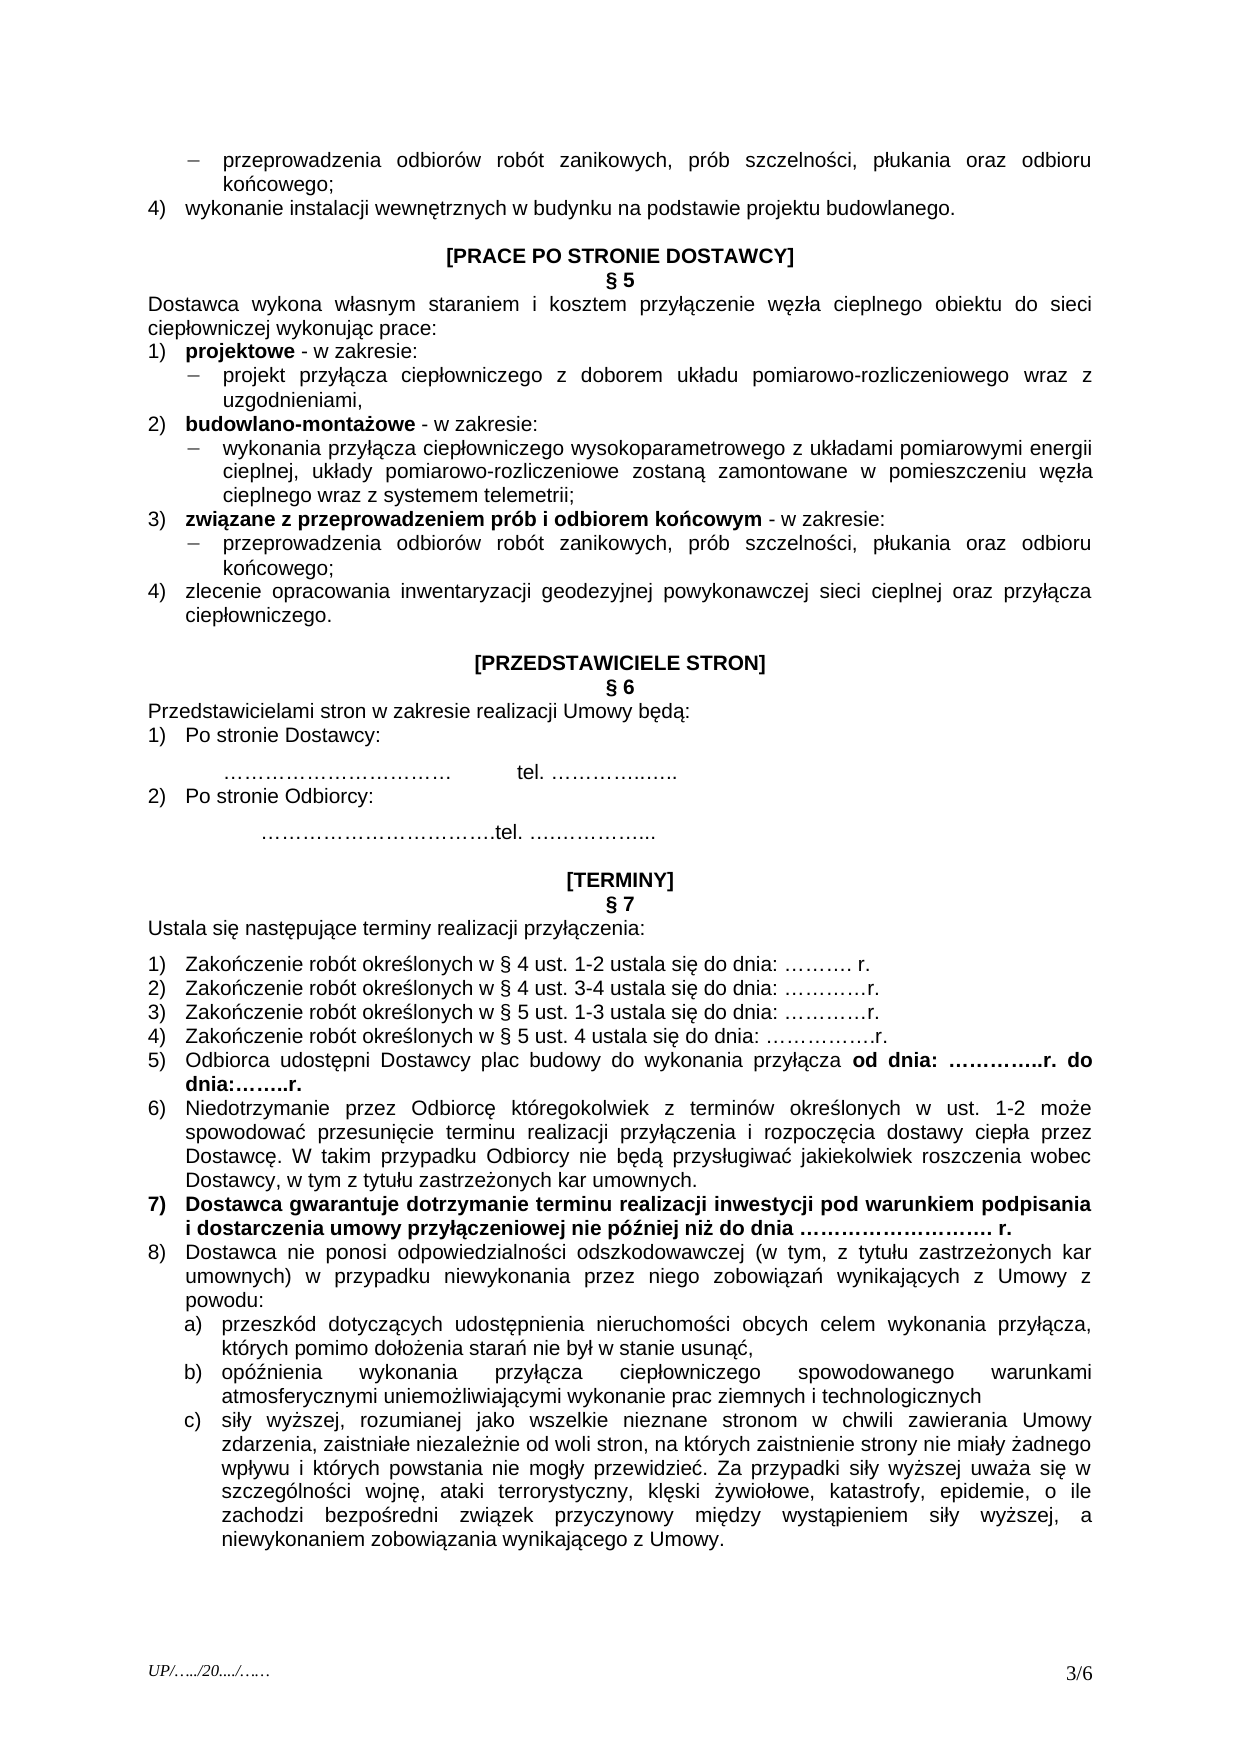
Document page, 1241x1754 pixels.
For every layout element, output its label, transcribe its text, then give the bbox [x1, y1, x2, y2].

text Przedstawicielami stron w zakresie realizacji Umowy będą: [148, 699, 1093, 723]
text …………………………… tel. …………..….. [223, 759, 1093, 783]
list wykonanie instalacji wewnętrznych w budynku na podstawie projektu budowlanego. [148, 196, 1093, 219]
list Po stronie Odbiorcy: [148, 783, 1093, 807]
list zlecenie opracowania inwentaryzacji geodezyjnej powykonawczej sieci cieplnej oraz przyłącza ciepłowniczego. [148, 579, 1093, 627]
text [PRACE PO STRONIE DOSTAWCY] [148, 243, 1093, 267]
text § 7 [148, 892, 1093, 916]
text [PRZEDSTAWICIELE STRON] [148, 651, 1093, 675]
list Odbiorca udostępni Dostawcy plac budowy do wykonania przyłącza od dnia: …………..r. do dnia:……..r. [148, 1048, 1093, 1096]
list przeszkód dotyczących udostępnienia nieruchomości obcych celem wykonania przyłącza, których pomimo dołożenia starań nie był w stanie usunąć, [184, 1312, 1093, 1359]
list Dostawca nie ponosi odpowiedzialności odszkodowawczej (w tym, z tytułu zastrzeżonych kar umownych) w przypadku niewykonania przez niego zobowiązań wynikających z Umowy z powodu: [148, 1240, 1093, 1312]
list Dostawca gwarantuje dotrzymanie terminu realizacji inwestycji pod warunkiem podpisania i dostarczenia umowy przyłączeniowej nie później niż do dnia ………………………. r. [148, 1192, 1093, 1240]
list Zakończenie robót określonych w § 4 ust. 1-2 ustala się do dnia: ………. r. [148, 952, 1093, 976]
list Po stronie Dostawcy: [148, 723, 1093, 747]
list Niedotrzymanie przez Odbiorcę któregokolwiek z terminów określonych w ust. 1-2 może spowodować przesunięcie terminu realizacji przyłączenia i rozpoczęcia dostawy ciepła przez Dostawcę. W takim przypadku Odbiorcy nie będą przysługiwać jakiekolwiek roszczenia wobec Dostawcy, w tym z tytułu zastrzeżonych kar umownych. [148, 1096, 1093, 1192]
list wykonania przyłącza ciepłowniczego wysokoparametrowego z układami pomiarowymi energii cieplnej, układy pomiarowo-rozliczeniowe zostaną zamontowane w pomieszczeniu węzła cieplnego wraz z systemem telemetrii; [185, 435, 1093, 507]
list związane z przeprowadzeniem prób i odbiorem końcowym - w zakresie: [148, 507, 1093, 531]
list projektowe - w zakresie: [148, 339, 1093, 363]
text Dostawca wykona własnym staraniem i kosztem przyłączenie węzła cieplnego obiektu do sieci ciepłowniczej wykonując prace: [148, 291, 1093, 339]
list opóźnienia wykonania przyłącza ciepłowniczego spowodowanego warunkami atmosferycznymi uniemożliwiającymi wykonanie prac ziemnych i technologicznych [184, 1359, 1093, 1407]
text Ustala się następujące terminy realizacji przyłączenia: [148, 916, 1093, 940]
text § 5 [148, 267, 1093, 291]
text [TERMINY] [148, 868, 1093, 892]
list Zakończenie robót określonych w § 5 ust. 1-3 ustala się do dnia: …………r. [148, 1000, 1093, 1024]
list budowlano-montażowe - w zakresie: [148, 411, 1093, 435]
list siły wyższej, rozumianej jako wszelkie nieznane stronom w chwili zawierania Umowy zdarzenia, zaistniałe niezależnie od woli stron, na których zaistnienie strony nie miały żadnego wpływu i których powstania nie mogły przewidzieć. Za przypadki siły wyższej uważa się w szczególności wojnę, ataki terrorystyczny, klęski żywiołowe, katastrofy, epidemie, o ile zachodzi bezpośredni związek przyczynowy między wystąpieniem siły wyższej, a niewykonaniem zobowiązania wynikającego z Umowy. [184, 1407, 1093, 1551]
list przeprowadzenia odbiorów robót zanikowych, prób szczelności, płukania oraz odbioru końcowego; [185, 531, 1093, 579]
text …………………………….tel. ….…………... [260, 820, 1093, 844]
list przeprowadzenia odbiorów robót zanikowych, prób szczelności, płukania oraz odbioru końcowego; [185, 148, 1093, 196]
list Zakończenie robót określonych w § 5 ust. 4 ustala się do dnia: …………….r. [148, 1024, 1093, 1048]
list projekt przyłącza ciepłowniczego z doborem układu pomiarowo-rozliczeniowego wraz z uzgodnieniami, [185, 363, 1093, 411]
text § 6 [148, 675, 1093, 699]
list Zakończenie robót określonych w § 4 ust. 3-4 ustala się do dnia: …………r. [148, 976, 1093, 1000]
